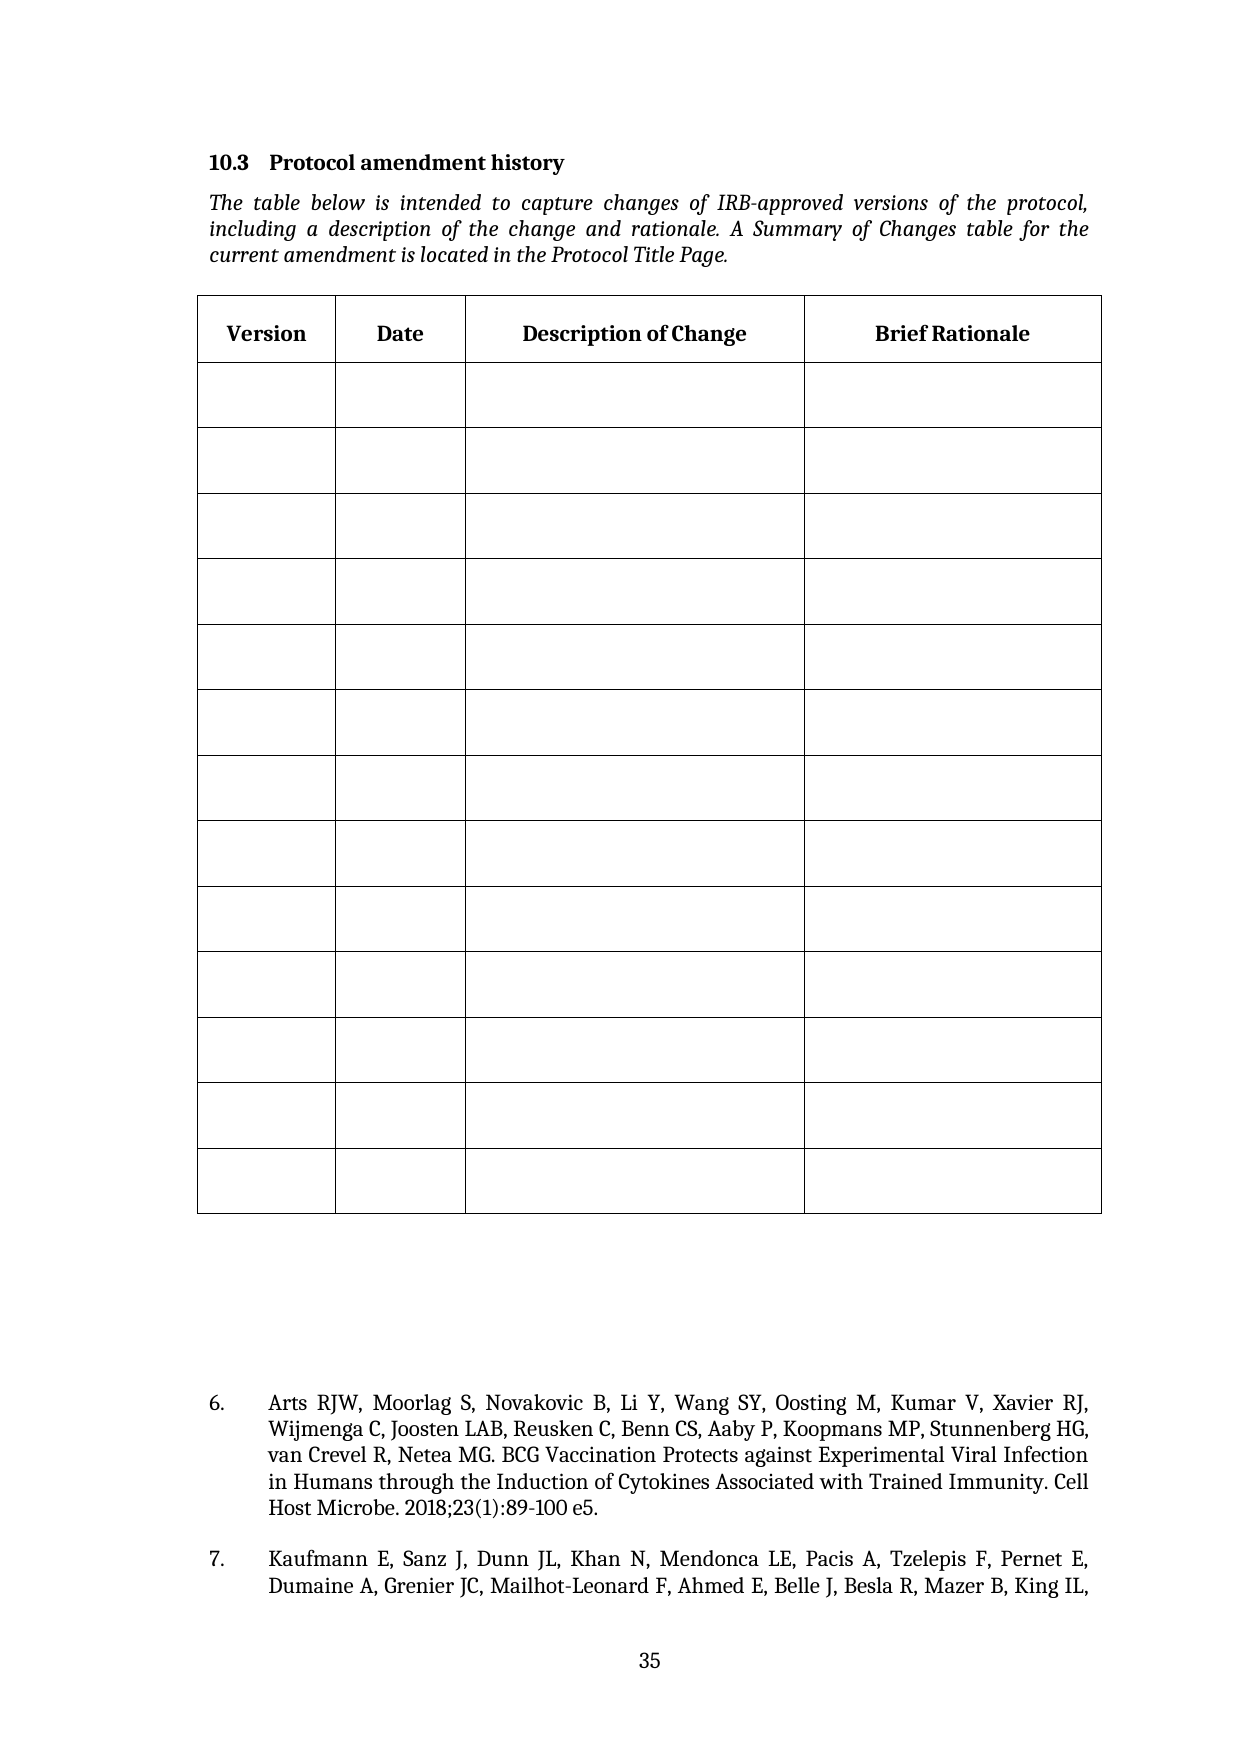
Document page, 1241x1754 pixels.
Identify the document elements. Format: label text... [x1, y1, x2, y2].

table_cell [336, 952, 465, 1017]
table_cell [466, 1018, 804, 1082]
table_cell [805, 690, 1101, 755]
table_cell [198, 1149, 335, 1213]
table_header Version [198, 296, 335, 362]
table_cell [198, 821, 335, 886]
table_cell [805, 1149, 1101, 1213]
table_header Date [336, 296, 465, 362]
table_cell [805, 625, 1101, 689]
subtitle Protocol amendment history [209, 150, 1090, 176]
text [209, 1546, 1090, 1599]
table_cell [466, 428, 804, 493]
table_cell [336, 1083, 465, 1148]
table_header Brief Rationale [805, 296, 1101, 362]
table_cell [336, 690, 465, 755]
table_cell [336, 559, 465, 624]
table_cell [805, 494, 1101, 558]
table_cell [805, 887, 1101, 951]
table_cell [198, 559, 335, 624]
table_cell [336, 494, 465, 558]
table_cell [336, 625, 465, 689]
table_cell [466, 1083, 804, 1148]
table_cell [805, 1018, 1101, 1082]
table_cell [198, 756, 335, 820]
table_cell [336, 821, 465, 886]
text 6. Arts RJW, Moorlag S, Novakovic B, Li Y, Wang SY, Oosting M, Kumar V, Xavier RJ, Wijmenga C, Joosten LAB, Reusken C, Benn CS, Aaby P, Koopmans MP, Stunnenberg HG, van Crevel R, Netea MG. BCG Vaccination Protects against Experimental Viral Infection in Humans through the Induction of Cytokines Associated with Trained Immunity. Cell Host Microbe. 2018;23(1):89-100 e5. [209, 1389, 1090, 1521]
table_cell [805, 363, 1101, 427]
table_cell [336, 756, 465, 820]
table_cell [805, 428, 1101, 493]
table_cell [805, 1083, 1101, 1148]
table_cell [198, 494, 335, 558]
table_cell [466, 887, 804, 951]
table_cell [336, 1018, 465, 1082]
table_cell [198, 952, 335, 1017]
table_cell [198, 690, 335, 755]
table_cell [198, 363, 335, 427]
table_cell [198, 1018, 335, 1082]
table_cell [466, 821, 804, 886]
text The table below is intended to capture changes of IRB-approved versions of the protocol, including a description of the change and rationale. A Summary of Changes table for the current amendment is located in the Protocol Title Page. [209, 189, 1090, 268]
table_cell [805, 952, 1101, 1017]
table_cell [805, 756, 1101, 820]
table_cell [198, 625, 335, 689]
table_cell [336, 428, 465, 493]
table_cell [805, 559, 1101, 624]
table_cell [466, 690, 804, 755]
table_header Description of Change [466, 296, 804, 362]
table_cell [466, 756, 804, 820]
table_cell [466, 952, 804, 1017]
table_cell [198, 887, 335, 951]
table_cell [466, 1149, 804, 1213]
table_cell [466, 625, 804, 689]
table_cell [336, 363, 465, 427]
table_cell [198, 1083, 335, 1148]
table_cell [336, 1149, 465, 1213]
table_cell [466, 559, 804, 624]
table_cell [336, 887, 465, 951]
table_cell [805, 821, 1101, 886]
table_cell [466, 494, 804, 558]
table_cell [198, 428, 335, 493]
table_cell [466, 363, 804, 427]
